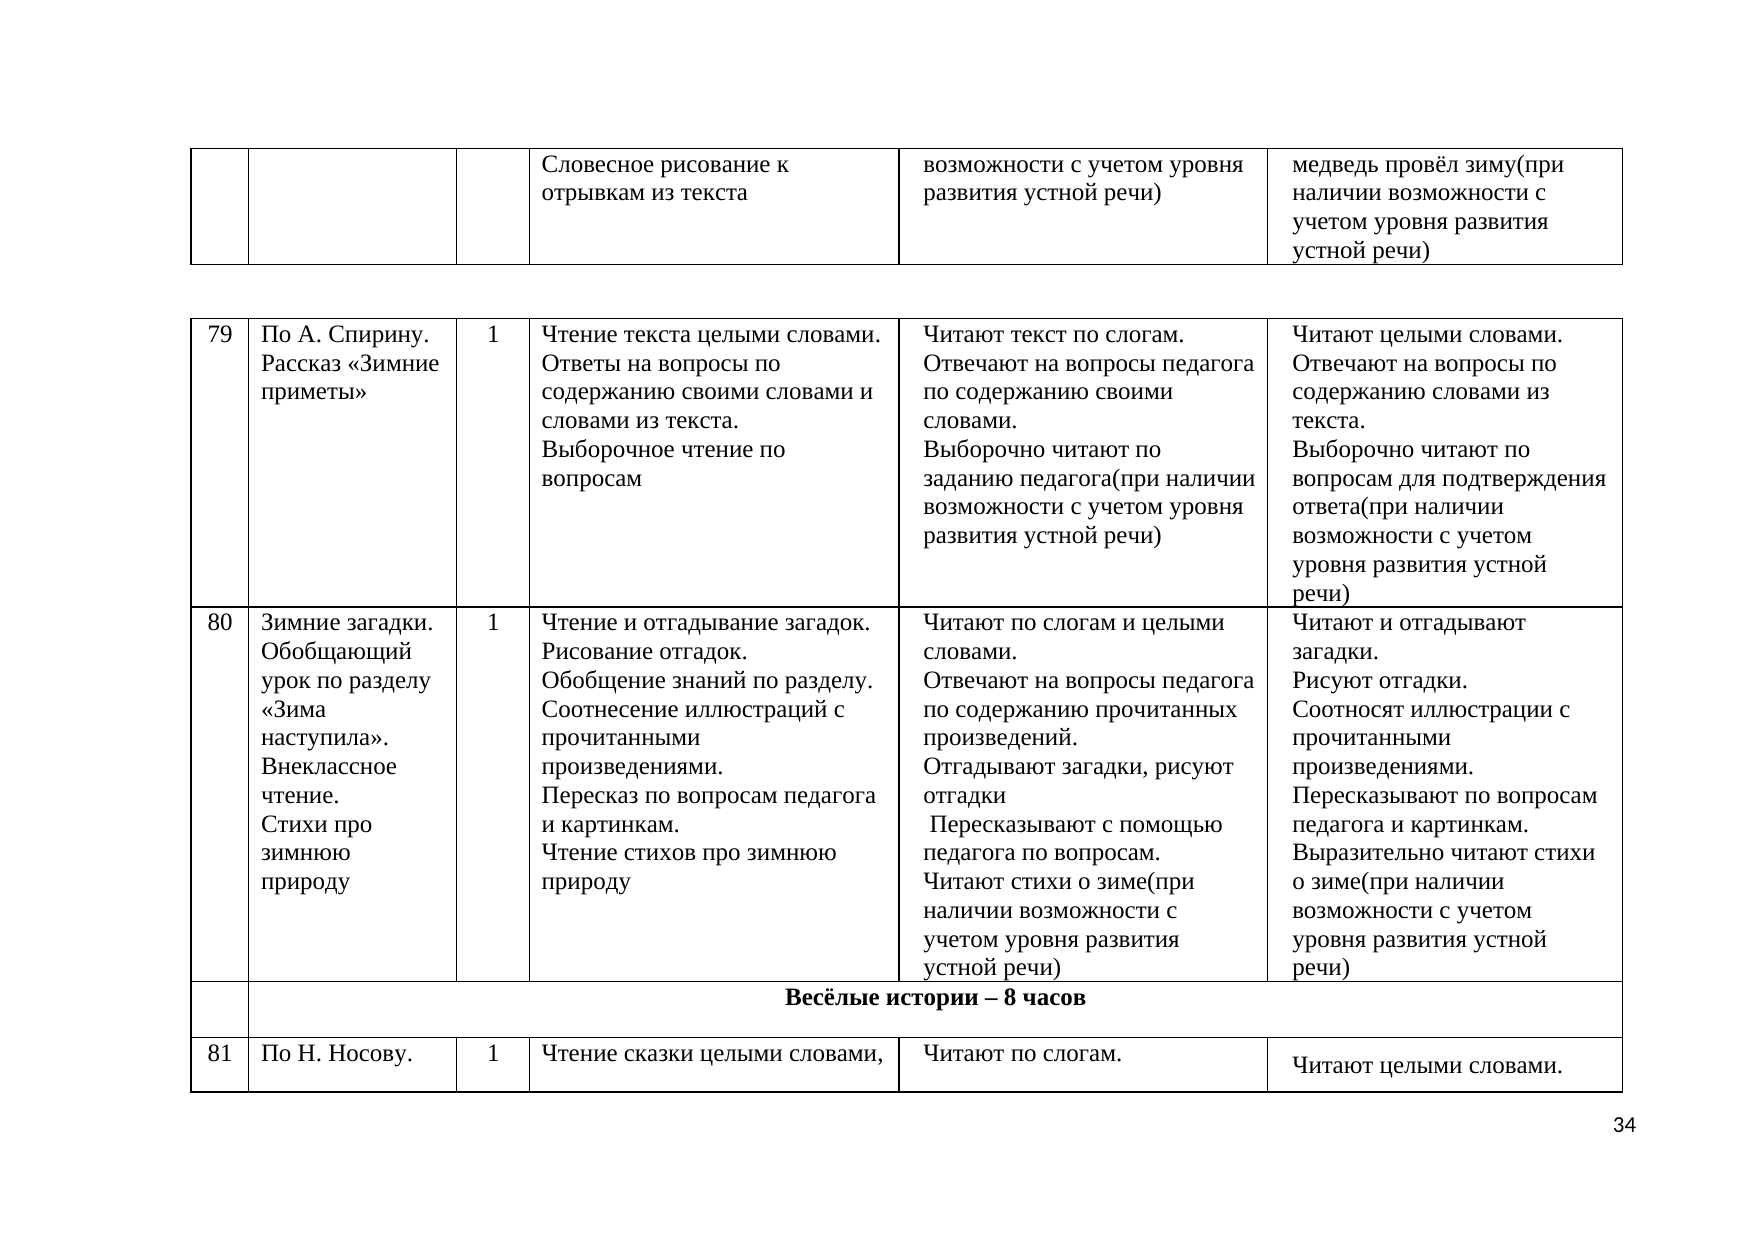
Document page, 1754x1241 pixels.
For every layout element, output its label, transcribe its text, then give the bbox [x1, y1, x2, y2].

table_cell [249, 1038, 456, 1091]
table_header 1 [457, 319, 529, 606]
table_cell 78 [192, 149, 248, 264]
table_cell Читают и отгадывают загадки. Рисуют отгадки. Соотносят иллюстрации с прочитанными произведениями. Пересказывают по вопросам педагога и картинкам. Выразительно читают стихи о зиме(при наличии возможности с учетом уровня развития устной речи) [1268, 608, 1622, 981]
table_cell 1 [457, 149, 529, 264]
table_cell 81 [192, 1038, 248, 1091]
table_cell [1268, 149, 1622, 264]
table_cell Чтение и отгадывание загадок. Рисование отгадок. Обобщение знаний по разделу. Соотнесение иллюстраций с прочитанными произведениями. Пересказ по вопросам педагога и картинкам. Чтение стихов про зимнюю природу [530, 608, 898, 981]
table_cell 80 [192, 608, 248, 981]
table_header 79 [192, 319, 248, 606]
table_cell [900, 149, 1267, 264]
table_cell Читают по слогам и целыми словами. Отвечают на вопросы педагога по содержанию прочитанных произведений. Отгадывают загадки, рисуют отгадки Пересказывают с помощью педагога по вопросам. Читают стихи о зиме(при наличии возможности с учетом уровня развития устной речи) [900, 608, 1267, 981]
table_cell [1268, 1038, 1622, 1091]
table_header Читают целыми словами. Отвечают на вопросы по содержанию словами из текста. Выборочно читают по вопросам для подтверждения ответа(при наличии возможности с учетом уровня развития устной речи) [1268, 319, 1622, 606]
table_cell 1 [457, 608, 529, 981]
table_cell [192, 982, 248, 1037]
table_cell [530, 1038, 898, 1091]
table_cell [530, 149, 898, 264]
table_cell Весёлые истории – 8 часов [249, 982, 1622, 1037]
table_cell 1 [457, 1038, 529, 1091]
table_header Читают текст по слогам. Отвечают на вопросы педагога по содержанию своими словами. Выборочно читают по заданию педагога(при наличии возможности с учетом уровня развития устной речи) [900, 319, 1267, 606]
table_header По А. Спирину. Рассказ «Зимние приметы» [249, 319, 456, 606]
table_cell Зимние загадки. Обобщающий урок по разделу «Зима наступила». Внеклассное чтение. Стихи про зимнюю природу [249, 608, 456, 981]
table_header Чтение текста целыми словами. Ответы на вопросы по содержанию своими словами и словами из текста. Выборочное чтение по вопросам [530, 319, 898, 606]
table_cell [249, 149, 456, 264]
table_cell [900, 1038, 1267, 1091]
